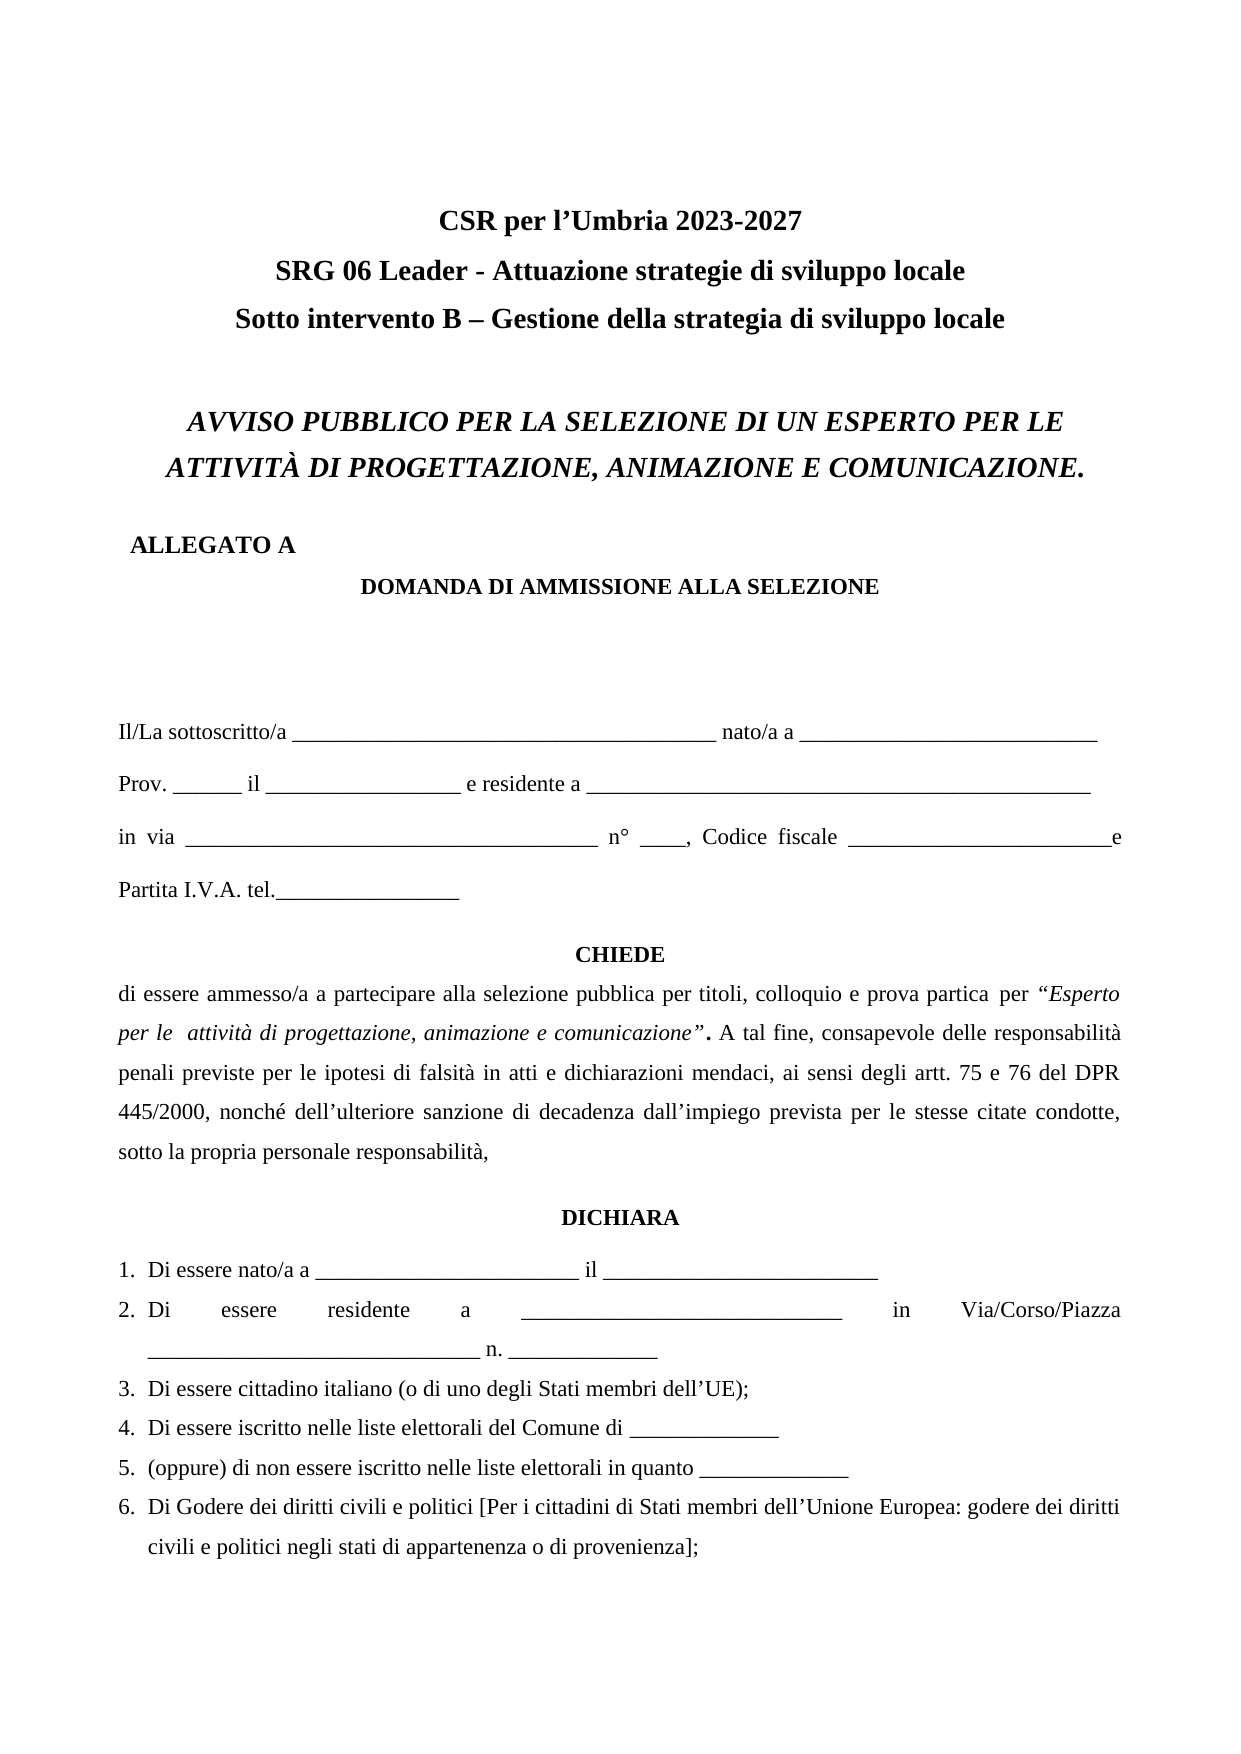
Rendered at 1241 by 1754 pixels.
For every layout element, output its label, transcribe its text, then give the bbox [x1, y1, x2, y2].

text di essere ammesso/a a partecipare alla selezione pubblica per titoli, colloquio e prova partica per “Esperto per le attività di progettazione, animazione e comunicazione”. A tal fine, consapevole delle responsabilità penali previste per le ipotesi di falsità in atti e dichiarazioni mendaci, ai sensi degli artt. 75 e 76 del DPR 445/2000, nonché dell’ulteriore sanzione di decadenza dall’impiego prevista per le stesse citate condotte, sotto la propria personale responsabilità, [118, 980, 1122, 1164]
list (oppure) di non essere iscritto nelle liste elettorali in quanto _____________ [118, 1454, 1122, 1480]
list Di essere residente a ____________________________ in Via/Corso/Piazza _____________________________ n. _____________ [118, 1296, 1122, 1362]
text DICHIARA [118, 1204, 1122, 1230]
text Avviso pubblico per la selezione di UN ESPERTO per le attività di progettazione, animazione e comunicazione. [151, 395, 1104, 487]
text Prov. ______ il _________________ e residente a ____________________________________________ [118, 770, 1122, 797]
text Il/La sottoscritto/a _____________________________________ nato/a a __________________________ [118, 718, 1122, 744]
text DOMANDA DI AMMISSIONE ALLA SELEZIONE [118, 573, 1122, 599]
text SRG 06 Leader - Attuazione strategie di sviluppo locale [119, 253, 1122, 287]
list Di essere nato/a a _______________________ il ________________________ [118, 1256, 1122, 1283]
list Di essere cittadino italiano (o di uno degli Stati membri dell’UE); [118, 1375, 1122, 1401]
text ALLEGATO A [130, 530, 1122, 558]
text CHIEDE [118, 941, 1122, 967]
text in via ____________________________________ n° ____, Codice fiscale _______________________e Partita I.V.A. tel.________________ [118, 823, 1122, 902]
text Sotto intervento B – Gestione della strategia di sviluppo locale [187, 302, 1053, 335]
text CSR per l’Umbria 2023-2027 [240, 193, 1000, 239]
list Di essere iscritto nelle liste elettorali del Comune di _____________ [118, 1414, 1122, 1441]
list Di Godere dei diritti civili e politici [Per i cittadini di Stati membri dell’Unione Europea: godere dei diritti civili e politici negli stati di appartenenza o di provenienza]; [118, 1493, 1122, 1559]
